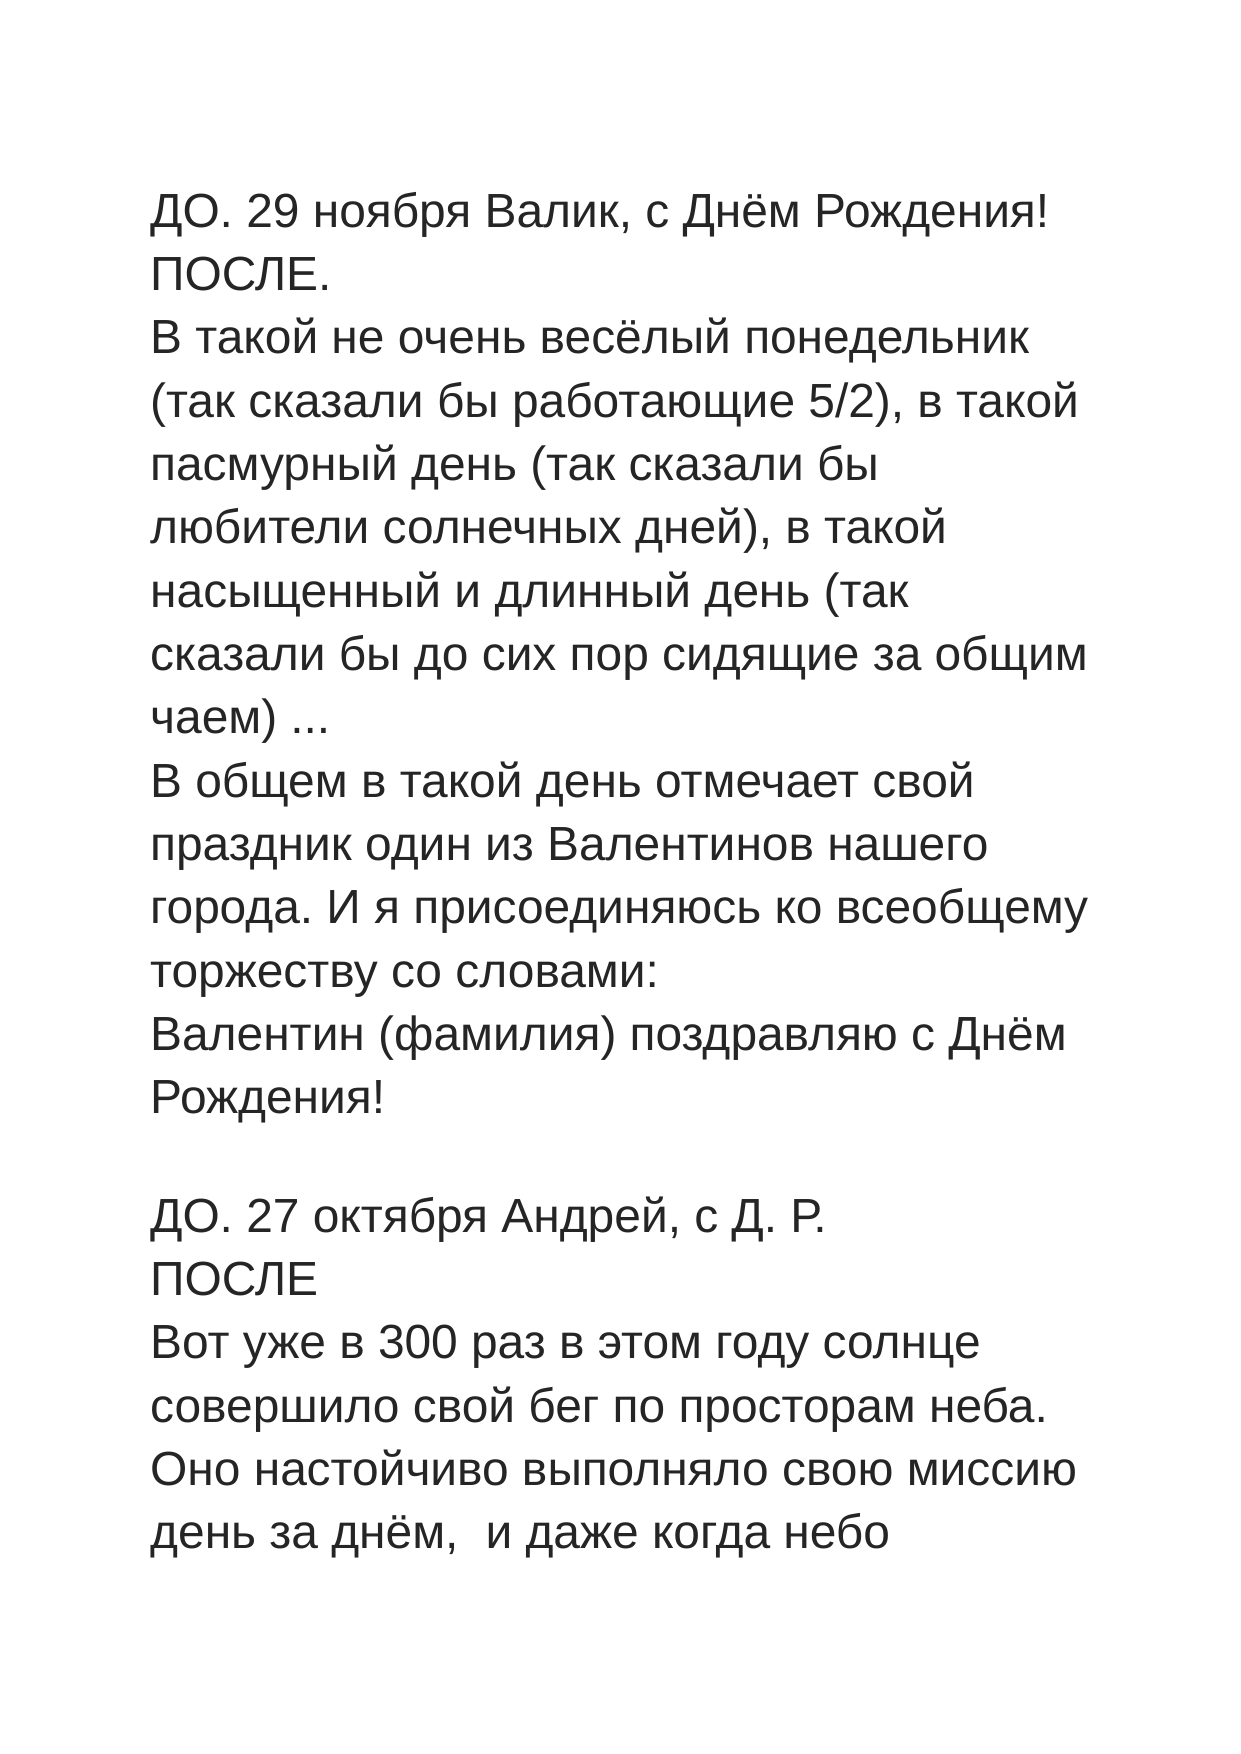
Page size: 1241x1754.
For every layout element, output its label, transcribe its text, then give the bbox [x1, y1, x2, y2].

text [150, 1321, 1090, 1566]
text В такой не очень весёлый понедельник (так сказали бы работающие 5/2), в такой пасмурный день (так сказали бы любители солнечных дней), в такой насыщенный и длинный день (так сказали бы до сих пор сидящие за общим чаем) ... [150, 316, 1090, 751]
text В общем в такой день отмечает свой праздник один из Валентинов нашего города. И я присоединяюсь ко всеобщему торжеству со словами: [150, 759, 1090, 1004]
text ДО. 27 октября Андрей, с Д. Р. [150, 1194, 1090, 1249]
text ПОСЛЕ. [150, 252, 1090, 308]
text Валентин (фамилия) поздравляю с Днём Рождения! [150, 1012, 1090, 1131]
text ПОСЛЕ [150, 1258, 1090, 1313]
text ДО. 29 ноября Валик, с Днём Рождения! [150, 189, 1090, 244]
